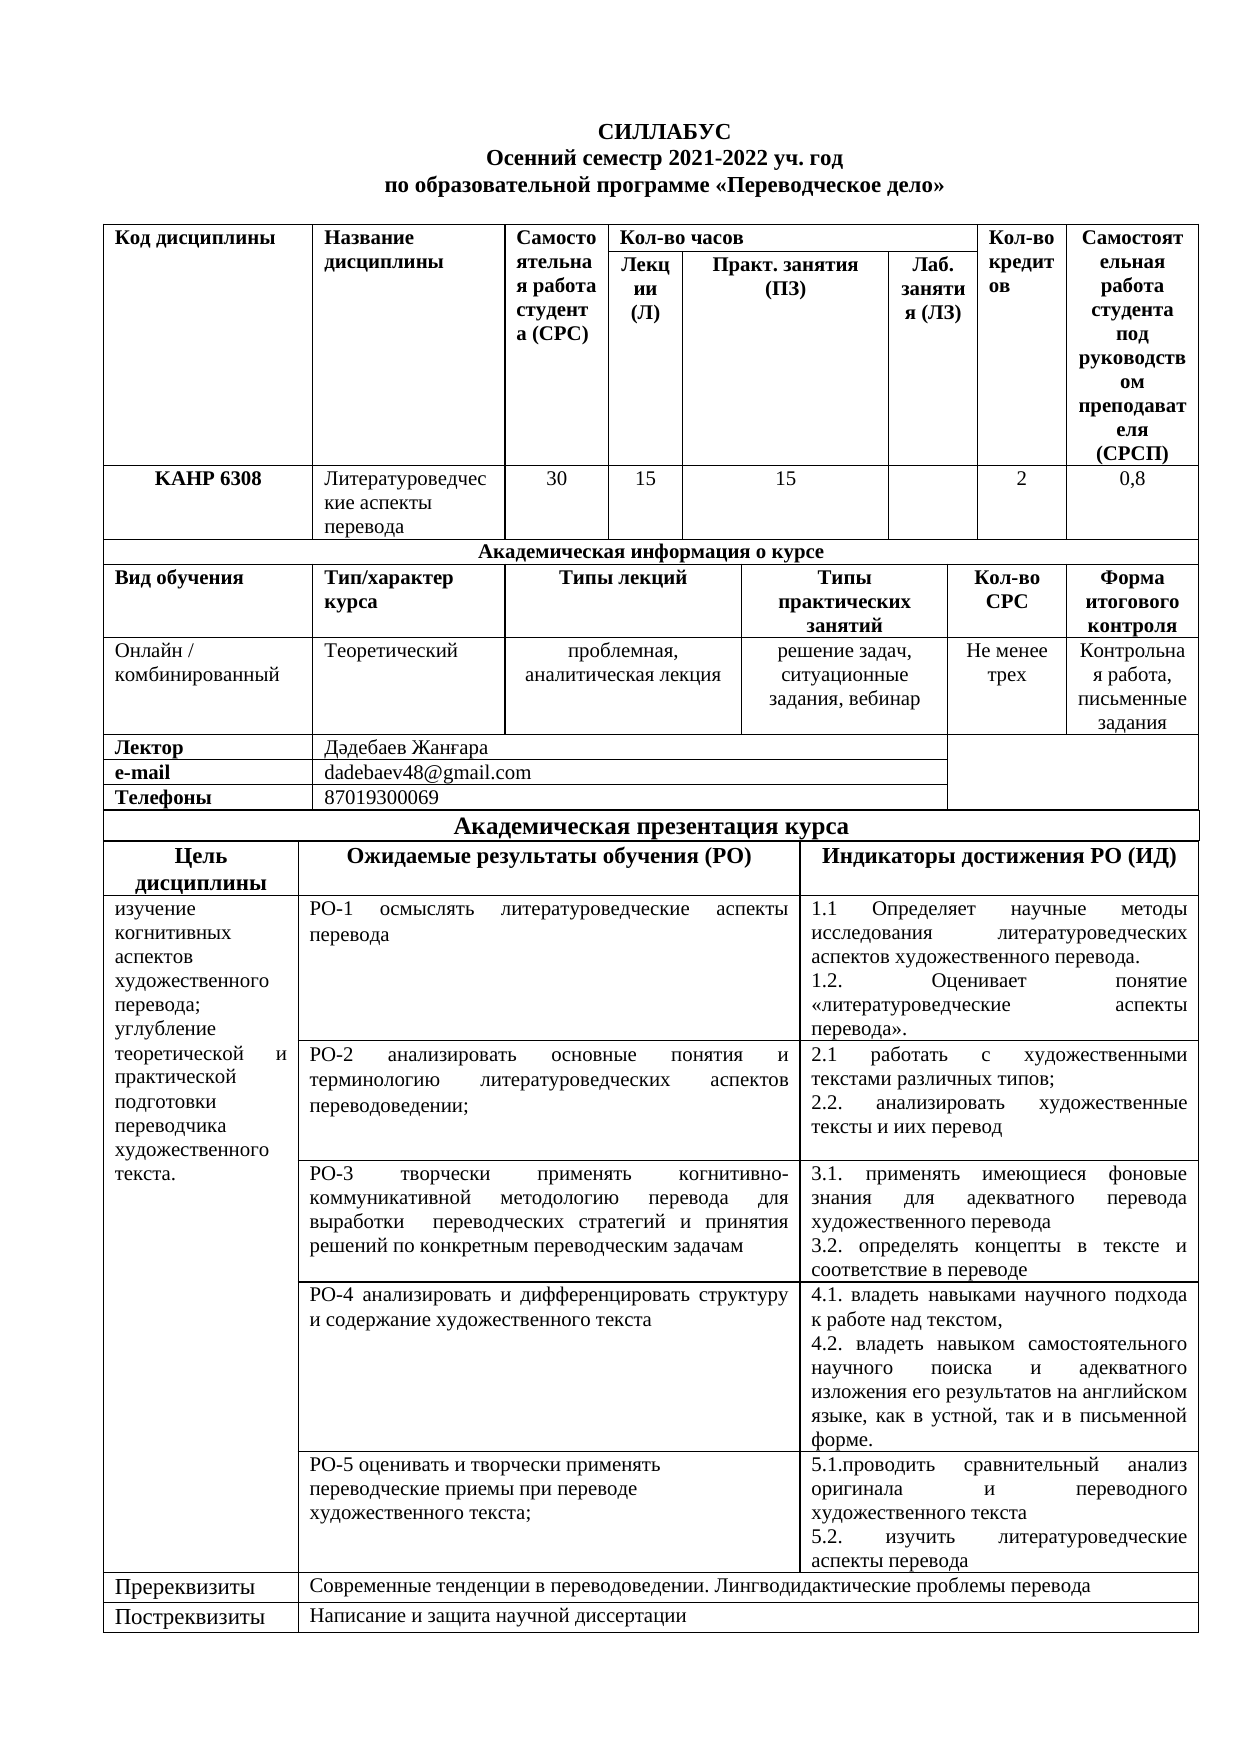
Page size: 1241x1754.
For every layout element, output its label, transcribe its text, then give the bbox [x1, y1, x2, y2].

table_cell Теоретический [313, 638, 504, 734]
text по образовательной программе «Переводческое дело» [177, 171, 1152, 197]
table_cell Дәдебаев Жанғара [313, 735, 947, 759]
table_cell РО-1 осмыслять литературоведческие аспекты перевода [299, 896, 799, 1040]
table_header Ожидаемые результаты обучения (РО) [299, 842, 799, 895]
table_cell 2 [978, 466, 1066, 538]
table_cell Типы практических занятий [742, 565, 947, 637]
table_cell проблемная, аналитическая лекция [506, 638, 741, 734]
table_header Название дисциплины [313, 225, 504, 465]
table_cell Лектор [104, 735, 312, 759]
table_cell Академическая информация о курсе [104, 540, 1198, 563]
table_cell изучение когнитивных аспектов художественного перевода; углубление теоретической и практической подготовки переводчика художественного текста. [104, 896, 298, 1572]
table_cell Современные тенденции в переводоведении. Лингводидактические проблемы перевода [299, 1573, 1198, 1602]
table_cell Кол-во СРС [948, 565, 1066, 637]
table_cell Контрольная работа, письменные задания [1067, 638, 1198, 734]
table_cell Лекции (Л) [609, 252, 682, 465]
table_cell Постреквизиты [104, 1603, 298, 1632]
table_cell 15 [683, 466, 888, 538]
table_cell Не менее трех [948, 638, 1066, 734]
table_cell РО-2 анализировать основные понятия и терминологию литературоведческих аспектов переводоведении; [299, 1041, 799, 1160]
table_header Самостоятельная работа студента (СРС) [506, 225, 608, 465]
table_cell 30 [506, 466, 608, 538]
table_cell РО-5 оценивать и творчески применять переводческие приемы при переводе художественного текста; [299, 1452, 799, 1572]
table_cell 4.1. владеть навыками научного подхода к работе над текстом, 4.2. владеть навыком самостоятельного научного поиска и адекватного изложения его результатов на английском языке, как в устной, так и в письменной форме. [801, 1283, 1198, 1451]
table_header Цель дисциплины [104, 842, 298, 895]
table_cell 3.1. применять имеющиеся фоновые знания для адекватного перевода художественного перевода 3.2. определять концепты в тексте и соответствие в переводе [801, 1161, 1198, 1281]
table_header Академическая презентация курса [104, 811, 1199, 840]
table_cell Литературоведческие аспекты перевода [313, 466, 504, 538]
text Осенний семестр 2021-2022 уч. год [177, 144, 1152, 171]
text СИЛЛАБУС [177, 118, 1152, 144]
table_cell Написание и защита научной диссертации [299, 1603, 1198, 1632]
table_cell [889, 466, 977, 538]
table_cell РО-4 анализировать и дифференцировать структуру и содержание художественного текста [299, 1283, 799, 1451]
table_cell Лаб. занятия (ЛЗ) [889, 252, 977, 465]
table_cell Форма итогового контроля [1067, 565, 1198, 637]
table_header Кол-во часов [609, 225, 977, 251]
table_cell KAHP 6308 [104, 466, 312, 538]
table_cell 87019300069 [313, 785, 947, 809]
table_cell 1.1 Определяет научные методы исследования литературоведческих аспектов художественного перевода. 1.2. Оценивает понятие «литературоведческие аспекты перевода». [801, 896, 1198, 1040]
table_cell Вид обучения [104, 565, 312, 637]
table_header Самостоятельная работа студента под руководством преподавателя (СРСП) [1067, 225, 1198, 465]
table_header Индикаторы достижения РО (ИД) [801, 842, 1198, 895]
table_cell Практ. занятия (ПЗ) [683, 252, 888, 465]
table_cell 5.1.проводить сравнительный анализ оригинала и переводного художественного текста 5.2. изучить литературоведческие аспекты перевода [801, 1452, 1198, 1572]
table_cell Телефоны [104, 785, 312, 809]
table_cell Типы лекций [506, 565, 741, 637]
table_cell 0,8 [1067, 466, 1198, 538]
table_header Код дисциплины [104, 225, 312, 465]
table_cell 15 [609, 466, 682, 538]
table_cell [948, 735, 1198, 809]
table_cell решение задач, ситуационные задания, вебинар [742, 638, 947, 734]
table_cell РО-3 творчески применять когнитивно-коммуникативной методологию перевода для выработки переводческих стратегий и принятия решений по конкретным переводческим задачам [299, 1161, 799, 1281]
table_header Кол-во кредитов [978, 225, 1066, 465]
table_cell dadebaev48@gmail.com [313, 760, 947, 784]
table_cell 2.1 работать с художественными текстами различных типов; 2.2. анализировать художественные тексты и иих перевод [801, 1041, 1198, 1160]
table_cell Тип/характер курса [313, 565, 504, 637]
table_cell Онлайн / комбинированный [104, 638, 312, 734]
table_cell e-mail [104, 760, 312, 784]
table_cell Пререквизиты [104, 1573, 298, 1602]
